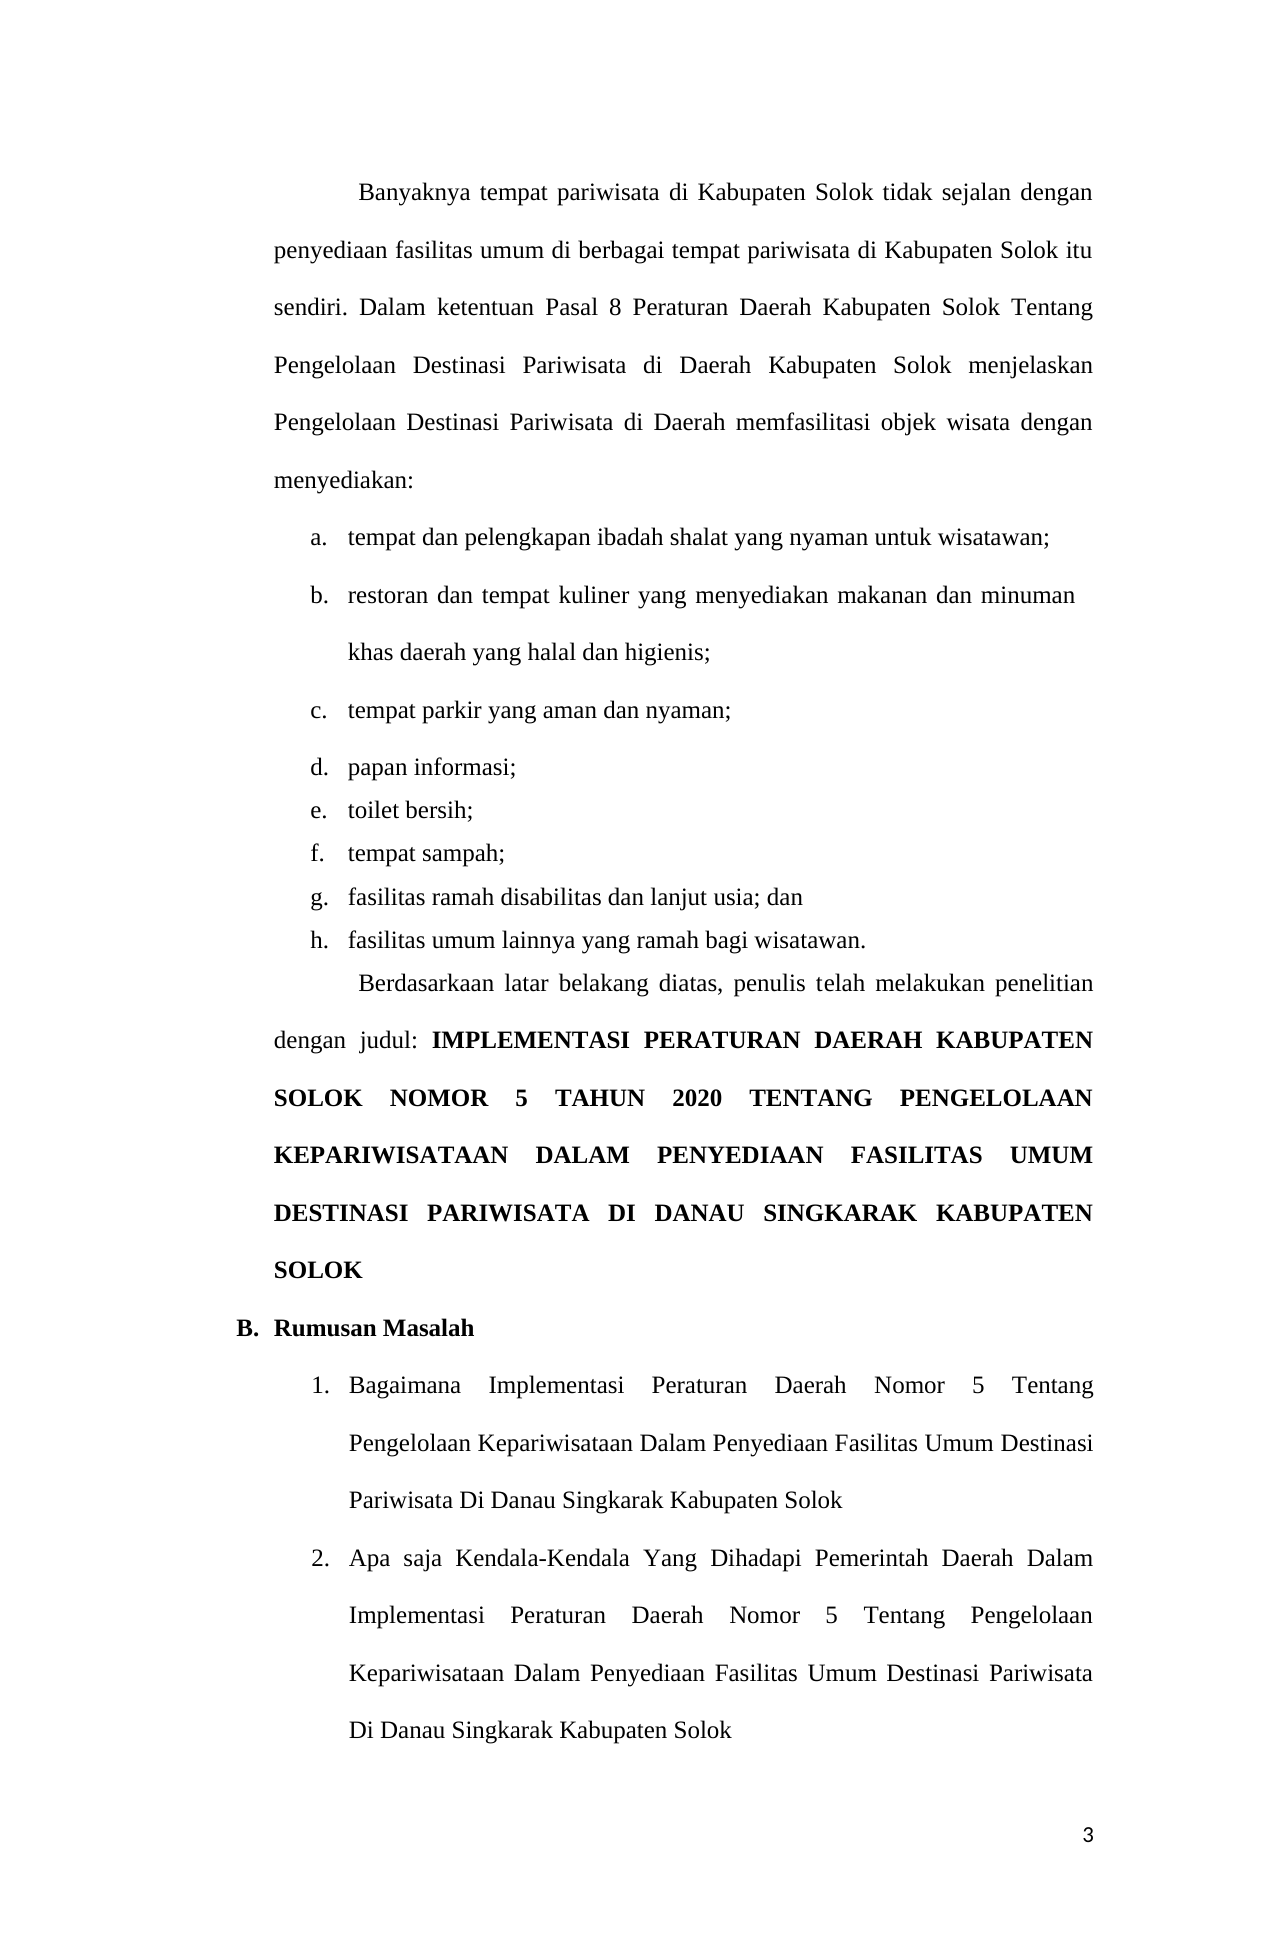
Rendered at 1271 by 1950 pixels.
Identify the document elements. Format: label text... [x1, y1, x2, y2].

list papan informasi; [310, 752, 1076, 781]
list tempat sampah; [310, 838, 1076, 867]
list Bagaimana Implementasi Peraturan Daerah Nomor 5 Tentang Pengelolaan Kepariwisataan Dalam Penyediaan Fasilitas Umum Destinasi Pariwisata Di Danau Singkarak Kabupaten Solok [311, 1370, 1094, 1514]
list fasilitas umum lainnya yang ramah bagi wisatawan. [310, 925, 1076, 953]
list Berdasarkaan latar belakang diatas, penulis telah melakukan penelitian dengan judul: IMPLEMENTASI PERATURAN DAERAH KABUPATEN SOLOK NOMOR 5 TAHUN 2020 TENTANG PENGELOLAAN KEPARIWISATAAN DALAM PENYEDIAAN FASILITAS UMUM DESTINASI PARIWISATA DI DANAU SINGKARAK KABUPATEN SOLOK [274, 968, 1094, 1284]
list Banyaknya tempat pariwisata di Kabupaten Solok tidak sejalan dengan penyediaan fasilitas umum di berbagai tempat pariwisata di Kabupaten Solok itu sendiri. Dalam ketentuan Pasal 8 Peraturan Daerah Kabupaten Solok Tentang Pengelolaan Destinasi Pariwisata di Daerah Kabupaten Solok menjelaskan Pengelolaan Destinasi Pariwisata di Daerah memfasilitasi objek wisata dengan menyediakan: [274, 177, 1094, 493]
list tempat dan pelengkapan ibadah shalat yang nyaman untuk wisatawan; [310, 522, 1076, 551]
list toilet bersih; [310, 795, 1076, 824]
list tempat parkir yang aman dan nyaman; [310, 695, 1076, 723]
list fasilitas ramah disabilitas dan lanjut usia; dan [310, 882, 1076, 910]
list Rumusan Masalah [236, 1313, 1094, 1342]
list Apa saja Kendala-Kendala Yang Dihadapi Pemerintah Daerah Dalam Implementasi Peraturan Daerah Nomor 5 Tentang Pengelolaan Kepariwisataan Dalam Penyediaan Fasilitas Umum Destinasi Pariwisata Di Danau Singkarak Kabupaten Solok [311, 1543, 1094, 1744]
list restoran dan tempat kuliner yang menyediakan makanan dan minuman khas daerah yang halal dan higienis; [310, 580, 1076, 666]
